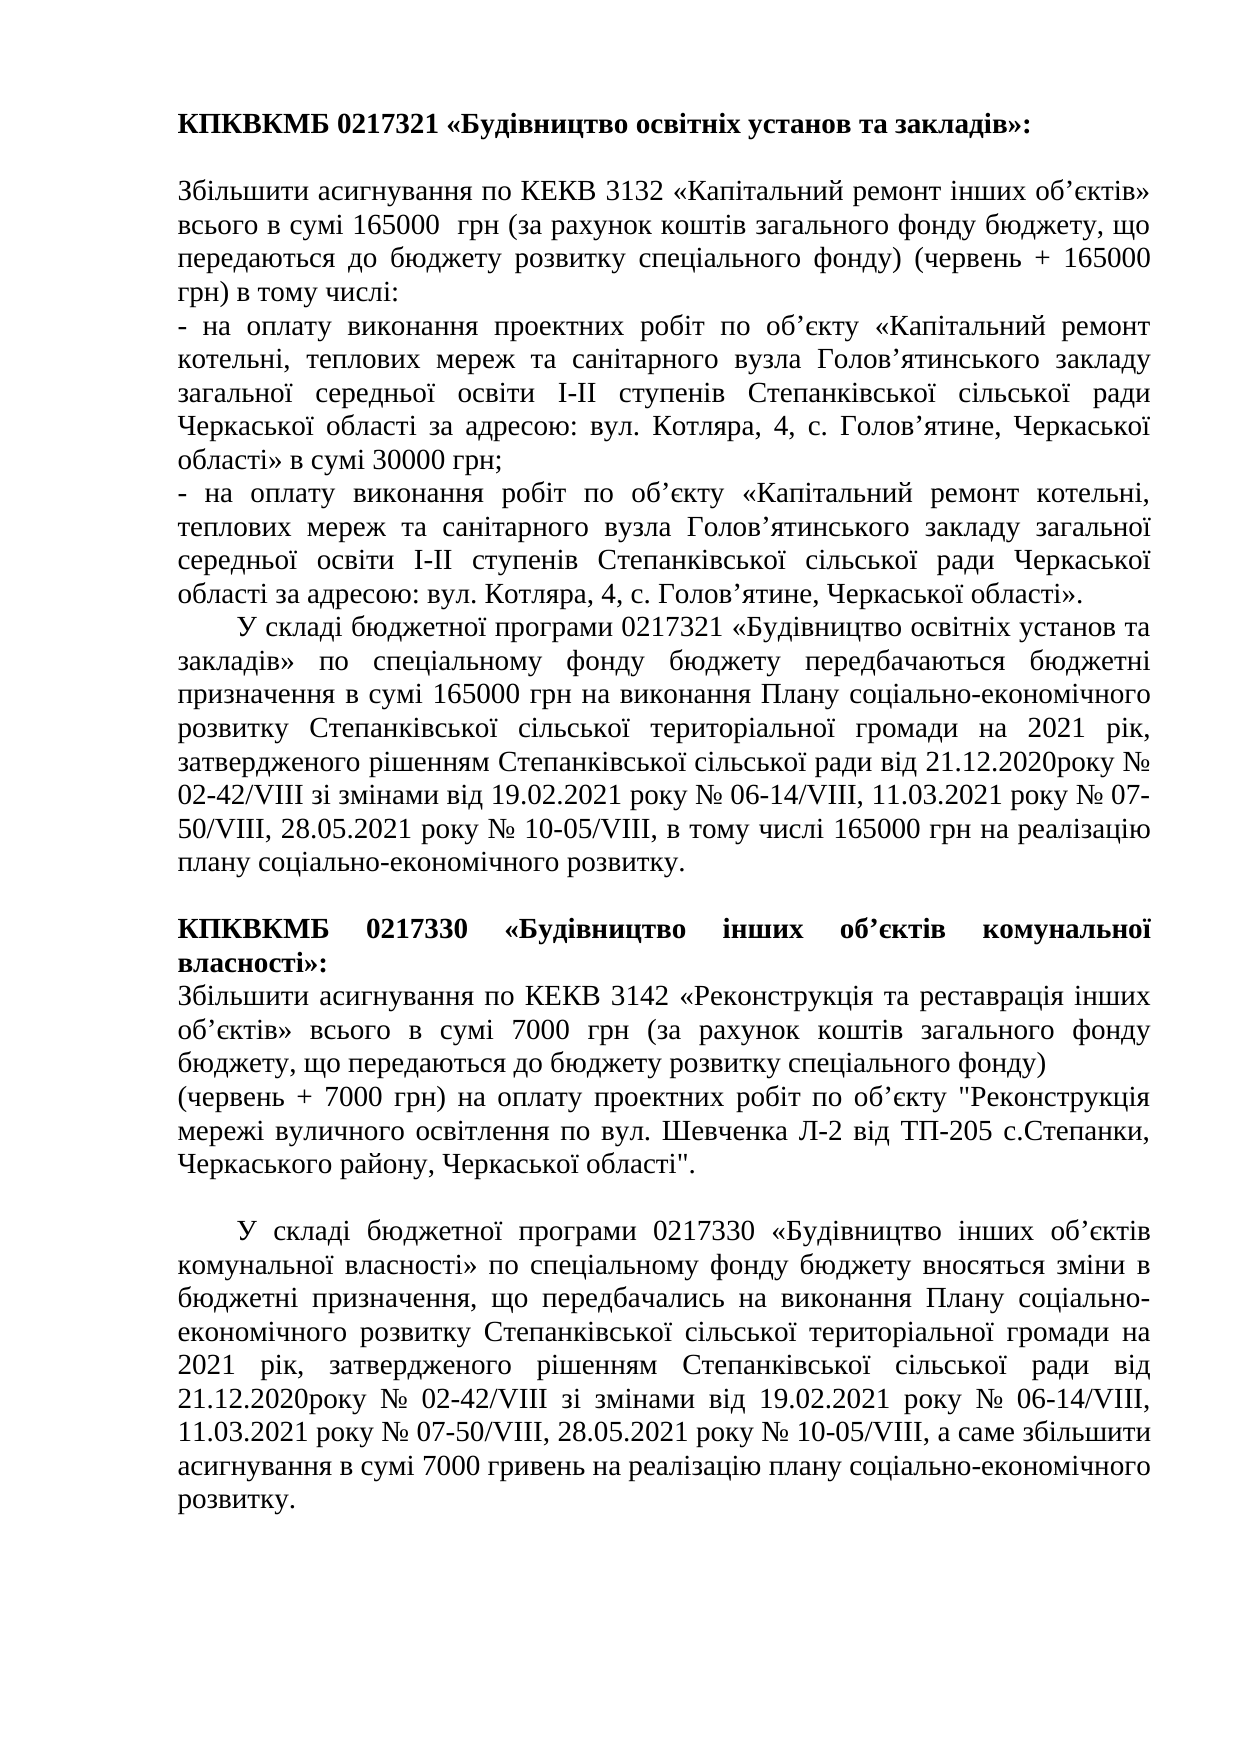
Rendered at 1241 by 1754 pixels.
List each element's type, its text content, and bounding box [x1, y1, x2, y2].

text - на оплату виконання робіт по об’єкту «Капітальний ремонт котельні, теплових мереж та санітарного вузла Голов’ятинського закладу загальної середньої освіти І-ІІ ступенів Степанківської сільської ради Черкаської області за адресою: вул. Котляра, 4, с. Голов’ятине, Черкаської області». [177, 475, 1152, 609]
text У складі бюджетної програми 0217330 «Будівництво інших об’єктів комунальної власності» по спеціальному фонду бюджету вносяться зміни в бюджетні призначення, що передбачались на виконання Плану соціально-економічного розвитку Степанківської сільської територіальної громади на 2021 рік, затвердженого рішенням Степанківської сільської ради від 21.12.2020року № 02-42/VІІІ зі змінами від 19.02.2021 року № 06-14/VІІІ, 11.03.2021 року № 07-50/VІІІ, 28.05.2021 року № 10-05/VІІІ, а саме збільшити асигнування в сумі 7000 гривень на реалізацію плану соціально-економічного розвитку. [177, 1213, 1152, 1515]
text КПКВКМБ 0217330 «Будівництво інших об’єктів комунальної власності»: [177, 911, 1152, 978]
text Збільшити асигнування по КЕКВ 3132 «Капітальний ремонт інших об’єктів» всього в сумі 165000 грн (за рахунок коштів загального фонду бюджету, що передаються до бюджету розвитку спеціального фонду) (червень + 165000 грн) в тому числі: [177, 173, 1152, 308]
text КПКВКМБ 0217321 «Будівництво освітніх установ та закладів»: [177, 106, 1152, 140]
text - на оплату виконання проектних робіт по об’єкту «Капітальний ремонт котельні, теплових мереж та санітарного вузла Голов’ятинського закладу загальної середньої освіти І-ІІ ступенів Степанківської сільської ради Черкаської області за адресою: вул. Котляра, 4, с. Голов’ятине, Черкаської області» в сумі 30000 грн; [177, 308, 1152, 475]
text У складі бюджетної програми 0217321 «Будівництво освітніх установ та закладів» по спеціальному фонду бюджету передбачаються бюджетні призначення в сумі 165000 грн на виконання Плану соціально-економічного розвитку Степанківської сільської територіальної громади на 2021 рік, затвердженого рішенням Степанківської сільської ради від 21.12.2020року № 02-42/VІІІ зі змінами від 19.02.2021 року № 06-14/VІІІ, 11.03.2021 року № 07-50/VІІІ, 28.05.2021 року № 10-05/VІІІ, в тому числі 165000 грн на реалізацію плану соціально-економічного розвитку. [177, 609, 1152, 878]
text (червень + 7000 грн) на оплату проектних робіт по об’єкту "Реконструкція мережі вуличного освітлення по вул. Шевченка Л-2 від ТП-205 с.Степанки, Черкаського району, Черкаської області". [177, 1079, 1152, 1180]
text Збільшити асигнування по КЕКВ 3142 «Реконструкція та реставрація інших об’єктів» всього в сумі 7000 грн (за рахунок коштів загального фонду бюджету, що передаються до бюджету розвитку спеціального фонду) [177, 978, 1152, 1079]
